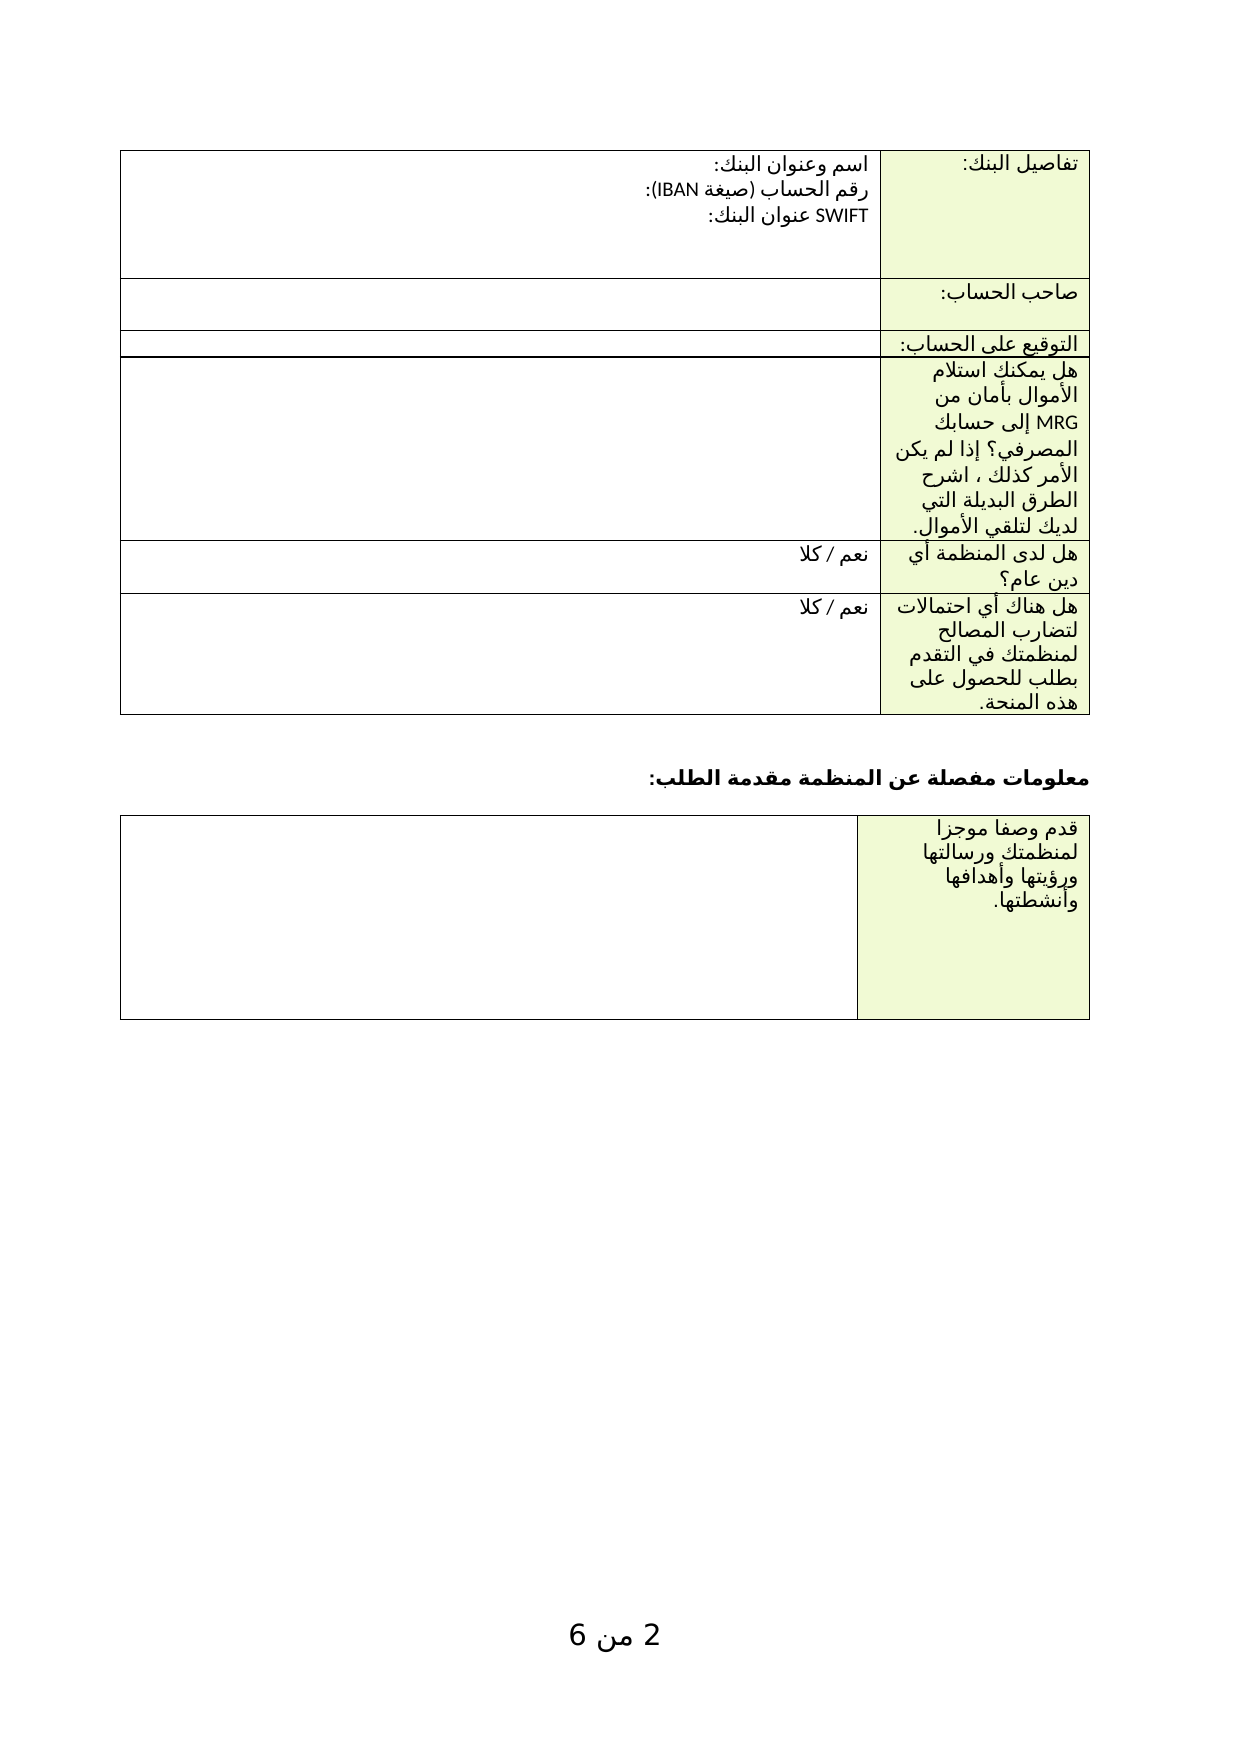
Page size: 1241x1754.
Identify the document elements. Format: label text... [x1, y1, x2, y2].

table_cell هل يمكنك استلام الأموال بأمان من MRG إلى حسابك المصرفي؟ إذا لم يكن الأمر كذلك ، اشرح الطرق البديلة التي لديك لتلقي الأموال. [881, 358, 1089, 540]
table_cell [121, 279, 880, 330]
table_cell صاحب الحساب: [881, 279, 1089, 330]
table_cell هل لدى المنظمة أي دين عام؟ [881, 541, 1089, 593]
table_header قدم وصفا موجزا لمنظمتك ورسالتها ورؤيتها وأهدافها وأنشطتها. [858, 816, 1089, 1019]
table_cell التوقيع على الحساب: [881, 331, 1089, 356]
text معلومات مفصلة عن المنظمة مقدمة الطلب: [150, 766, 1090, 790]
table_cell نعم / كلا [121, 541, 880, 593]
table_cell اسم وعنوان البنك: رقم الحساب (صيغة IBAN): SWIFT عنوان البنك: [121, 151, 880, 278]
table_cell هل هناك أي احتمالات لتضارب المصالح لمنظمتك في التقدم بطلب للحصول على هذه المنحة. [881, 594, 1089, 714]
table_cell تفاصيل البنك: [881, 151, 1089, 278]
table_cell [121, 358, 880, 540]
table_header [121, 816, 857, 1019]
table_cell [121, 331, 880, 356]
table_cell نعم / كلا [121, 594, 880, 714]
